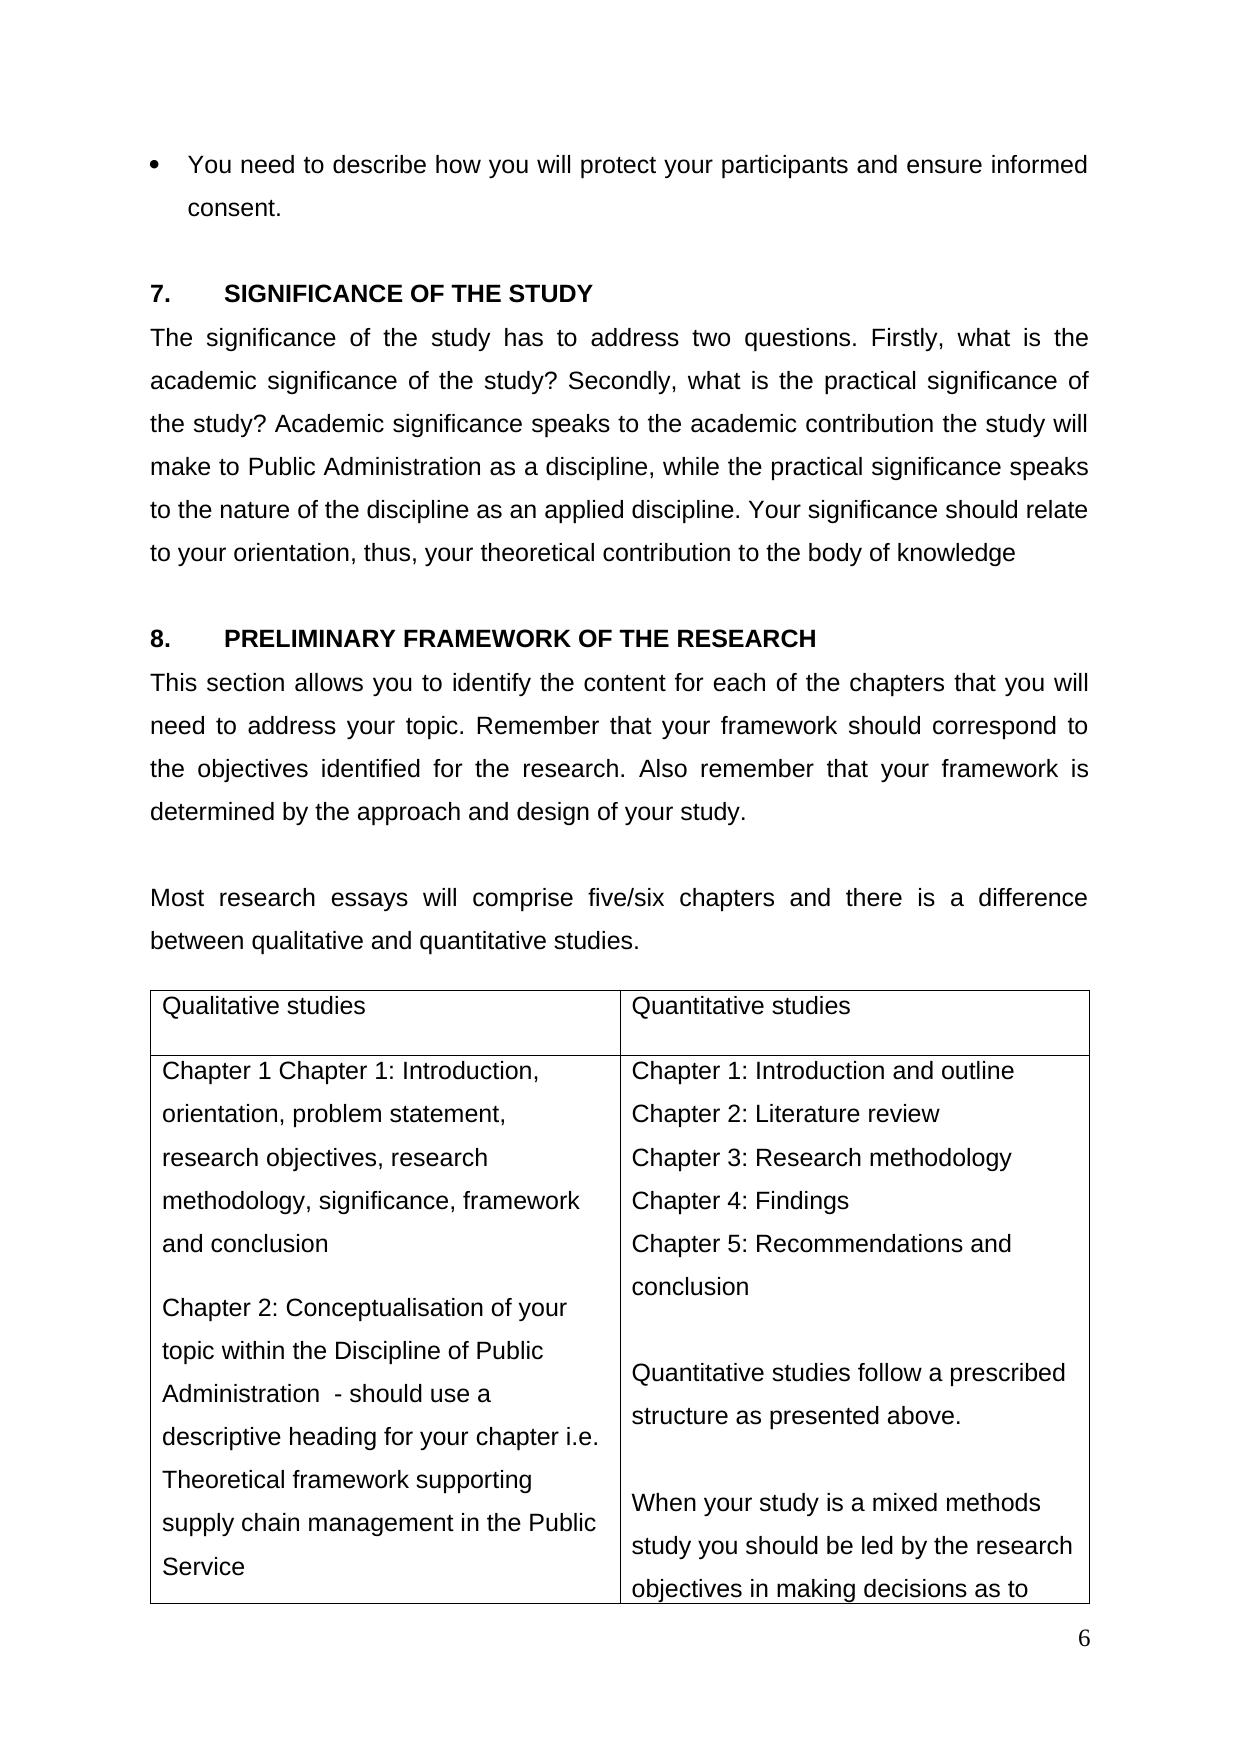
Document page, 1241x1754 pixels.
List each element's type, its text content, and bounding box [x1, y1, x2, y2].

table_header Quantitative studies [621, 991, 1089, 1055]
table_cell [621, 1056, 1089, 1602]
text Most research essays will comprise five/six chapters and there is a difference between qualitative and quantitative studies. [150, 883, 1090, 955]
list You need to describe how you will protect your participants and ensure informed consent. [150, 150, 1090, 222]
list SIGNIFICANCE OF THE STUDY [150, 279, 1090, 308]
list PRELIMINARY FRAMEWORK OF THE RESEARCH [150, 624, 1090, 653]
text The significance of the study has to address two questions. Firstly, what is the academic significance of the study? Secondly, what is the practical significance of the study? Academic significance speaks to the academic contribution the study will make to Public Administration as a discipline, while the practical significance speaks to the nature of the discipline as an applied discipline. Your significance should relate to your orientation, thus, your theoretical contribution to the body of knowledge [150, 323, 1090, 567]
table_header Qualitative studies [151, 991, 620, 1055]
text This section allows you to identify the content for each of the chapters that you will need to address your topic. Remember that your framework should correspond to the objectives identified for the research. Also remember that your framework is determined by the approach and design of your study. [150, 668, 1090, 826]
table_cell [151, 1056, 620, 1602]
